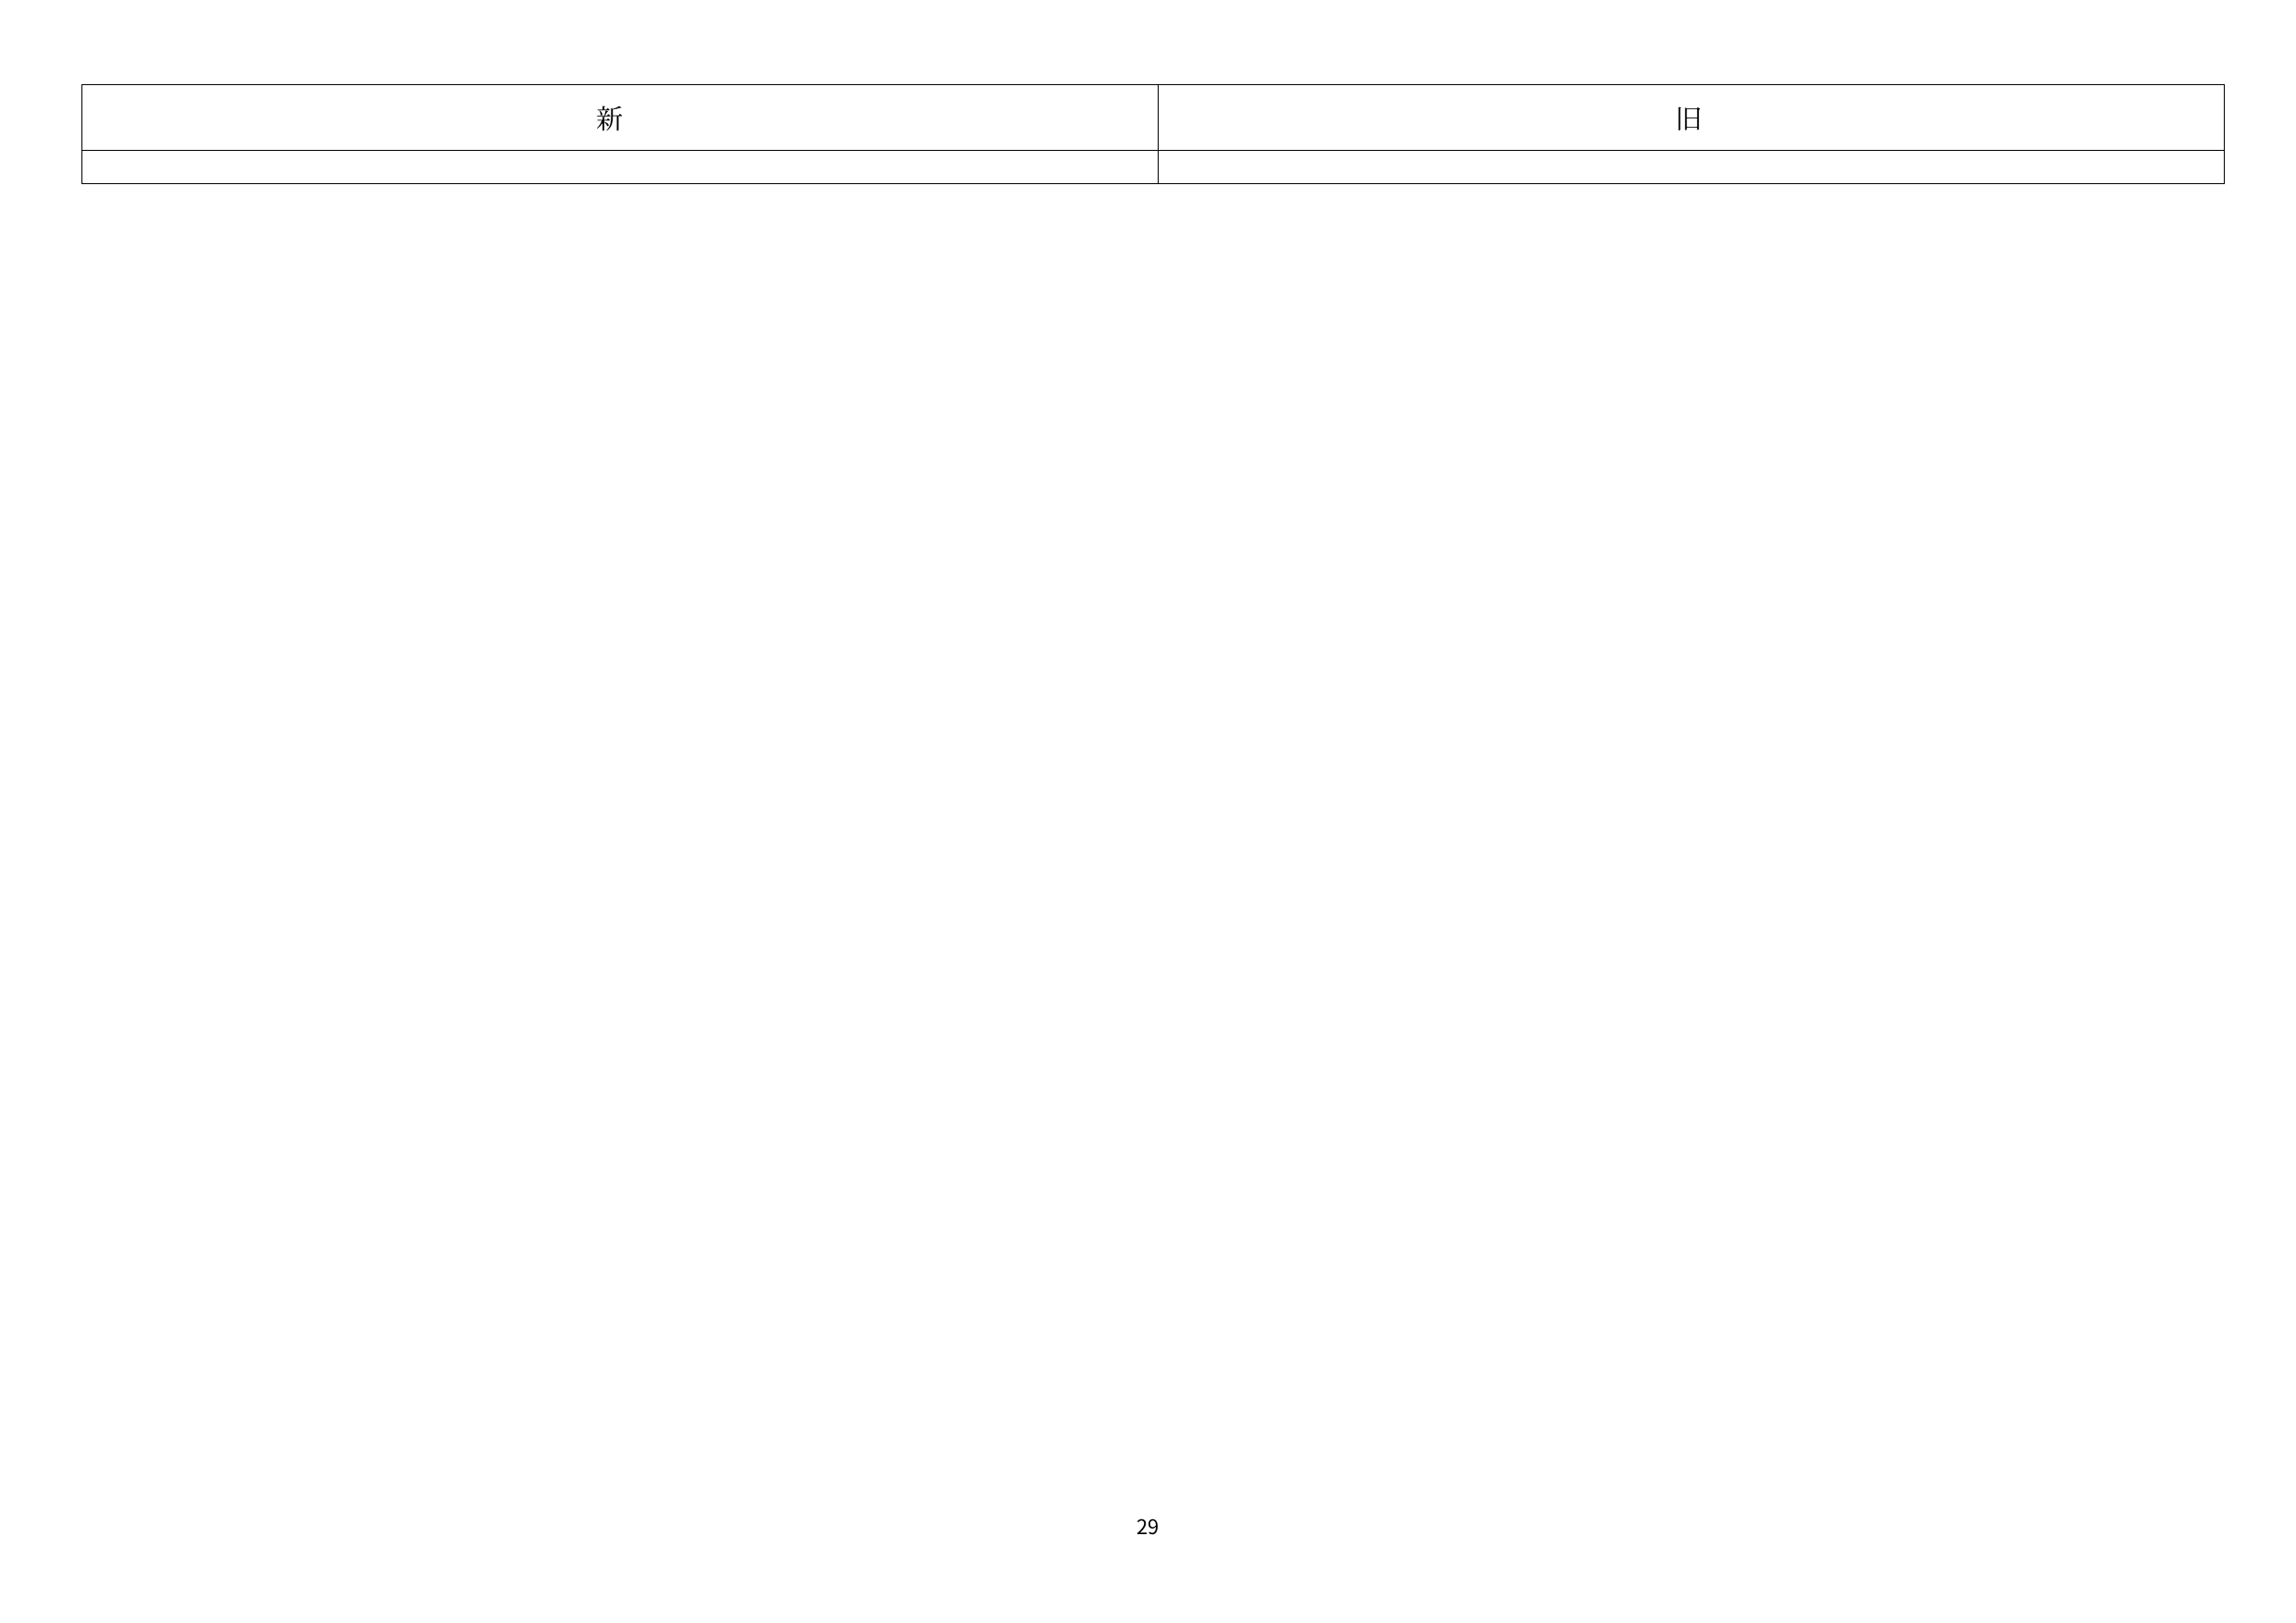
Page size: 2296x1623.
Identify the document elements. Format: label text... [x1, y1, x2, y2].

table_header 新 [82, 85, 1158, 150]
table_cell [1159, 151, 2224, 183]
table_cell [82, 151, 1158, 183]
table_header 旧 [1159, 85, 2224, 150]
